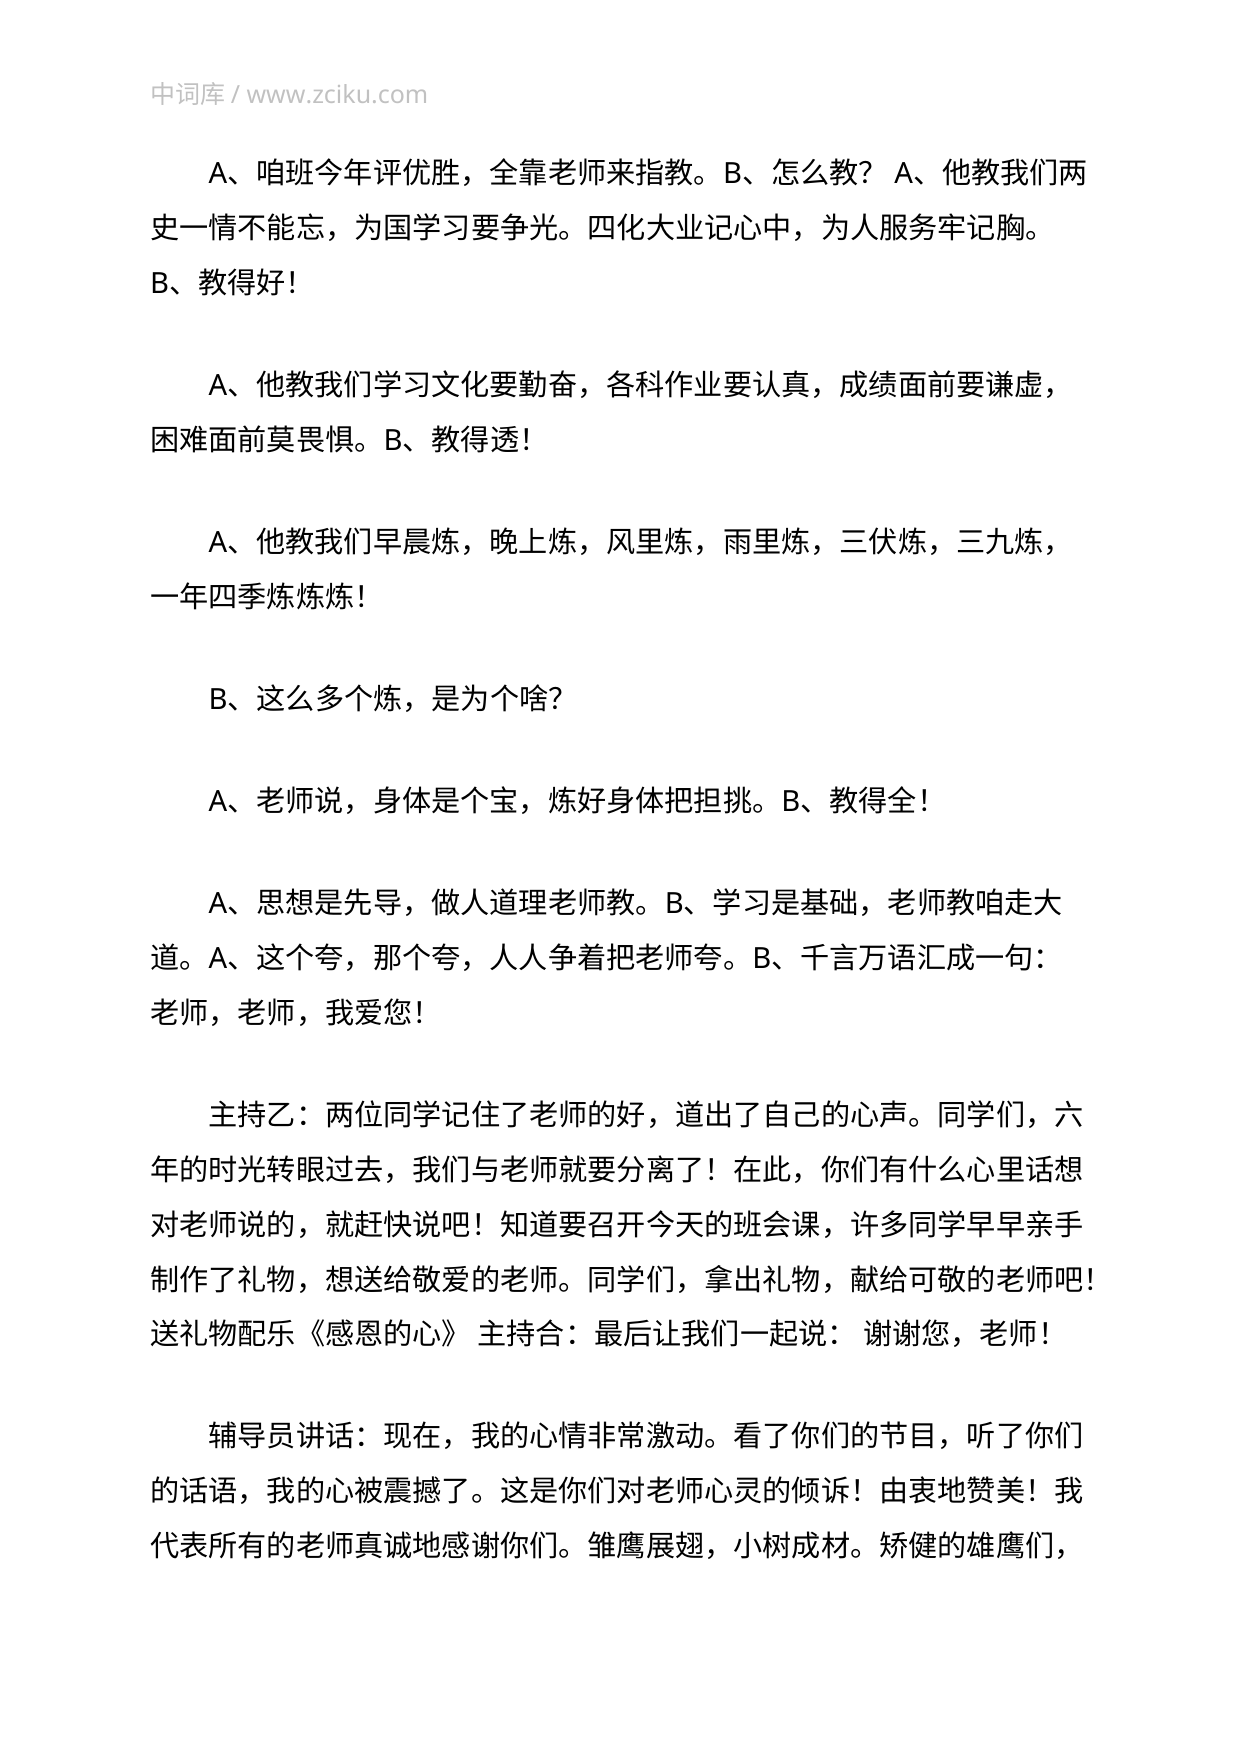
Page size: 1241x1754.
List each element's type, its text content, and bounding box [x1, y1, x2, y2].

text 主持乙：两位同学记住了老师的好，道出了自己的心声。同学们，六年的时光转眼过去，我们与老师就要分离了！在此，你们有什么心里话想对老师说的，就赶快说吧！知道要召开今天的班会课，许多同学早早亲手制作了礼物，想送给敬爱的老师。同学们，拿出礼物，献给可敬的老师吧！送礼物配乐《感恩的心》 主持合：最后让我们一起说： 谢谢您，老师！ [150, 1091, 1090, 1353]
text A、思想是先导，做人道理老师教。B、学习是基础，老师教咱走大道。A、这个夸，那个夸，人人争着把老师夸。B、千言万语汇成一句：老师，老师，我爱您！ [150, 879, 1090, 1032]
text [150, 1413, 1090, 1565]
text B、这么多个炼，是为个啥？ [150, 676, 1090, 718]
text A、老师说，身体是个宝，炼好身体把担挑。B、教得全！ [150, 778, 1090, 820]
text A、他教我们学习文化要勤奋，各科作业要认真，成绩面前要谦虚，困难面前莫畏惧。B、教得透！ [150, 362, 1090, 459]
text A、咱班今年评优胜，全靠老师来指教。B、怎么教？ A、他教我们两史一情不能忘，为国学习要争光。四化大业记心中，为人服务牢记胸。B、教得好！ [150, 150, 1090, 302]
text A、他教我们早晨炼，晚上炼，风里炼，雨里炼，三伏炼，三九炼，一年四季炼炼炼！ [150, 519, 1090, 616]
